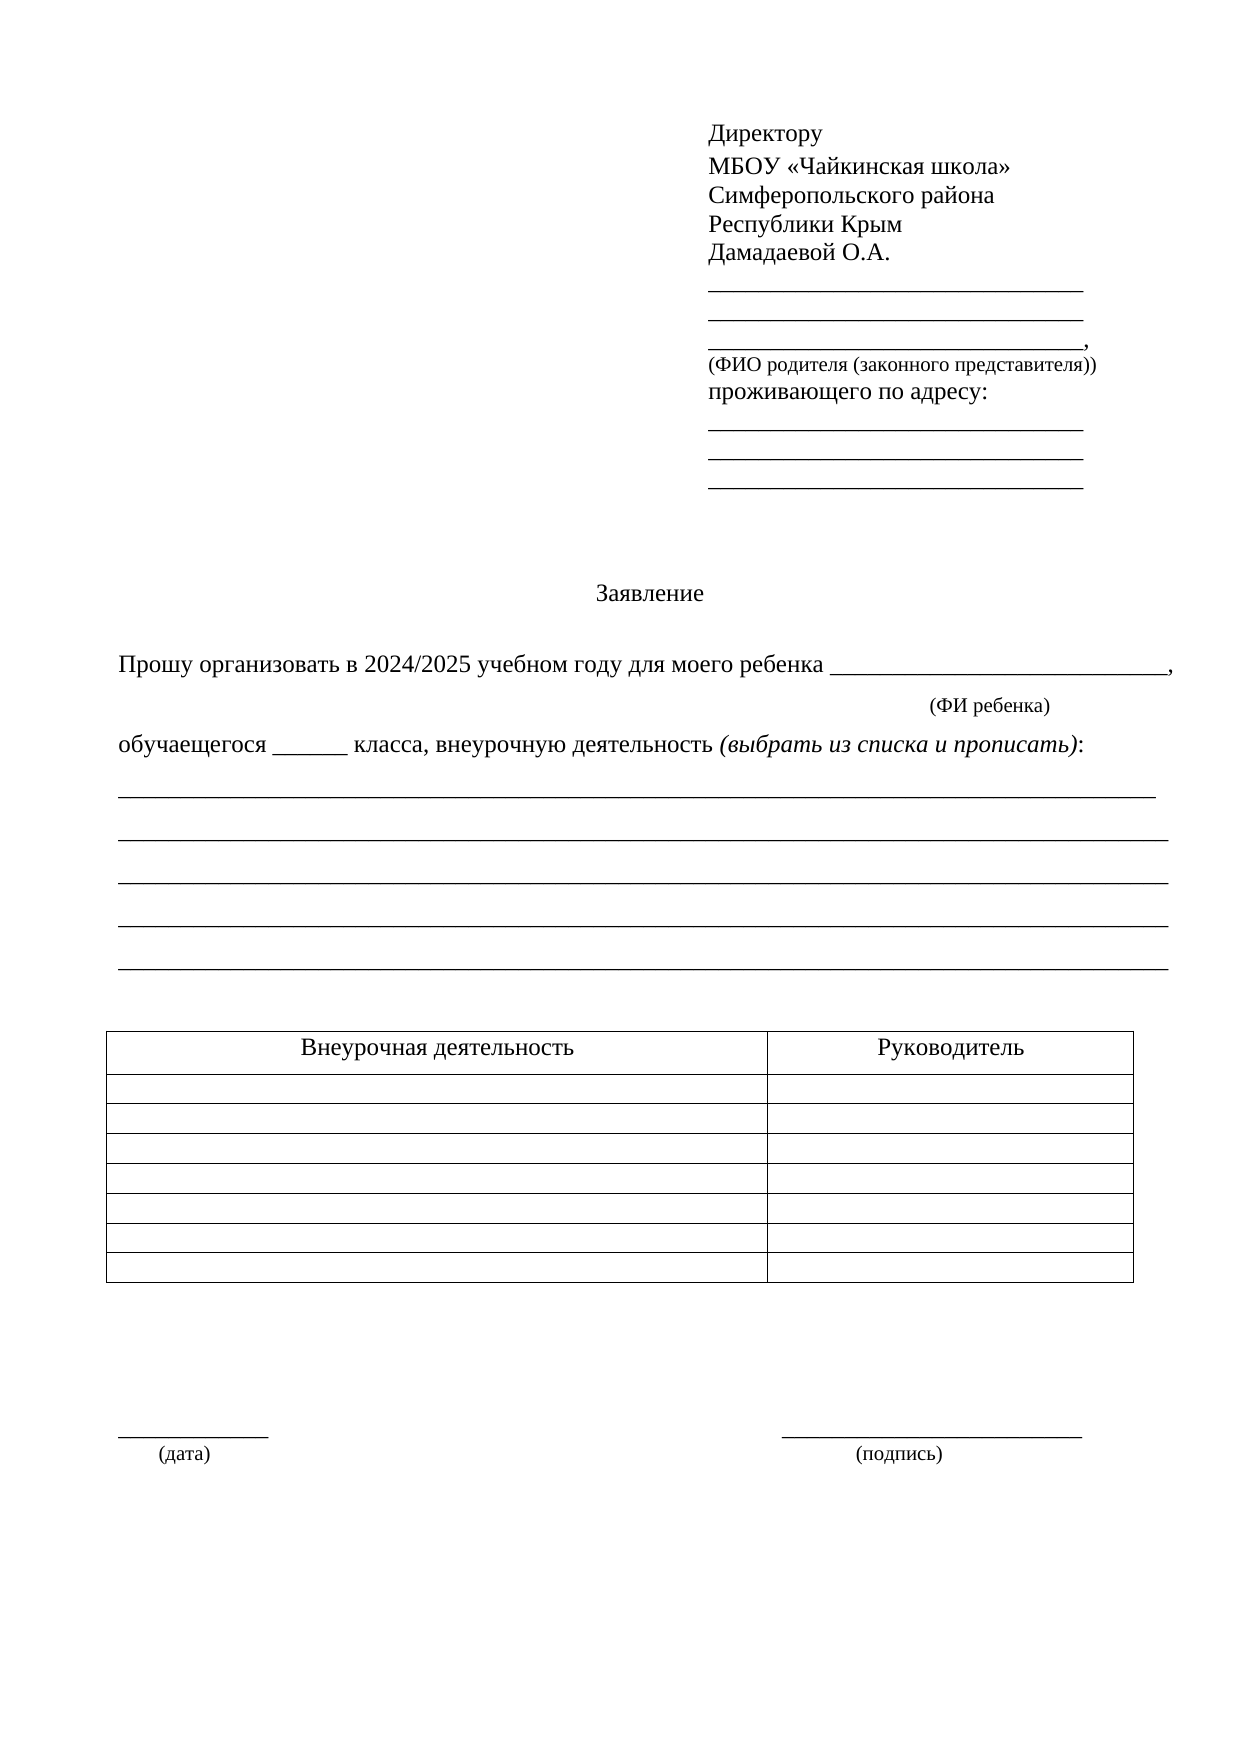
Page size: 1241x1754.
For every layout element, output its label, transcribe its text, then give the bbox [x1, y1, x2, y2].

text Директору [634, 118, 1181, 147]
text проживающего по адресу: [634, 376, 1181, 405]
table_cell [768, 1194, 1133, 1222]
text ______________________________ [634, 405, 1181, 434]
table_cell [768, 1075, 1133, 1103]
text Прошу организовать в 2024/2025 учебном году для моего ребенка ___________________________, [118, 649, 1181, 678]
text ____________________________________________________________________________________ [118, 815, 1181, 844]
text ______________________________, [634, 324, 1181, 352]
text Дамадаевой О.А. [634, 237, 1181, 266]
text ______________________________ [634, 434, 1181, 463]
text ______________________________ [634, 266, 1181, 295]
text ______________________________ [634, 295, 1181, 324]
table_header Внеурочная деятельность [107, 1032, 767, 1073]
text (дата) (подпись) [118, 1441, 1181, 1465]
table_header Руководитель [768, 1032, 1133, 1073]
table_cell [768, 1134, 1133, 1163]
table_cell [107, 1253, 767, 1282]
text обучаещегося ______ класса, внеурочную деятельность (выбрать из списка и прописать): [118, 729, 1181, 757]
text МБОУ «Чайкинская школа» [634, 151, 1181, 180]
text Симферопольского района [634, 180, 1181, 209]
text ____________________________________________________________________________________ [118, 944, 1181, 973]
table_cell [107, 1134, 767, 1163]
text ______________________________ [634, 463, 1181, 491]
text (ФИ ребенка) [856, 693, 1181, 717]
text ____________ ________________________ [118, 1412, 1181, 1441]
text ___________________________________________________________________________________ [118, 772, 1181, 801]
table_cell [107, 1104, 767, 1133]
table_cell [768, 1253, 1133, 1282]
table_cell [107, 1194, 767, 1222]
table_cell [768, 1164, 1133, 1193]
text Республики Крым [634, 209, 1181, 237]
table_cell [768, 1224, 1133, 1252]
text ____________________________________________________________________________________ [118, 858, 1181, 887]
table_cell [107, 1224, 767, 1252]
table_cell [107, 1075, 767, 1103]
text (ФИО родителя (законного представителя)) [634, 352, 1181, 376]
text Заявление [118, 578, 1181, 606]
table_cell [768, 1104, 1133, 1133]
text ____________________________________________________________________________________ [118, 901, 1181, 930]
table_cell [107, 1164, 767, 1193]
